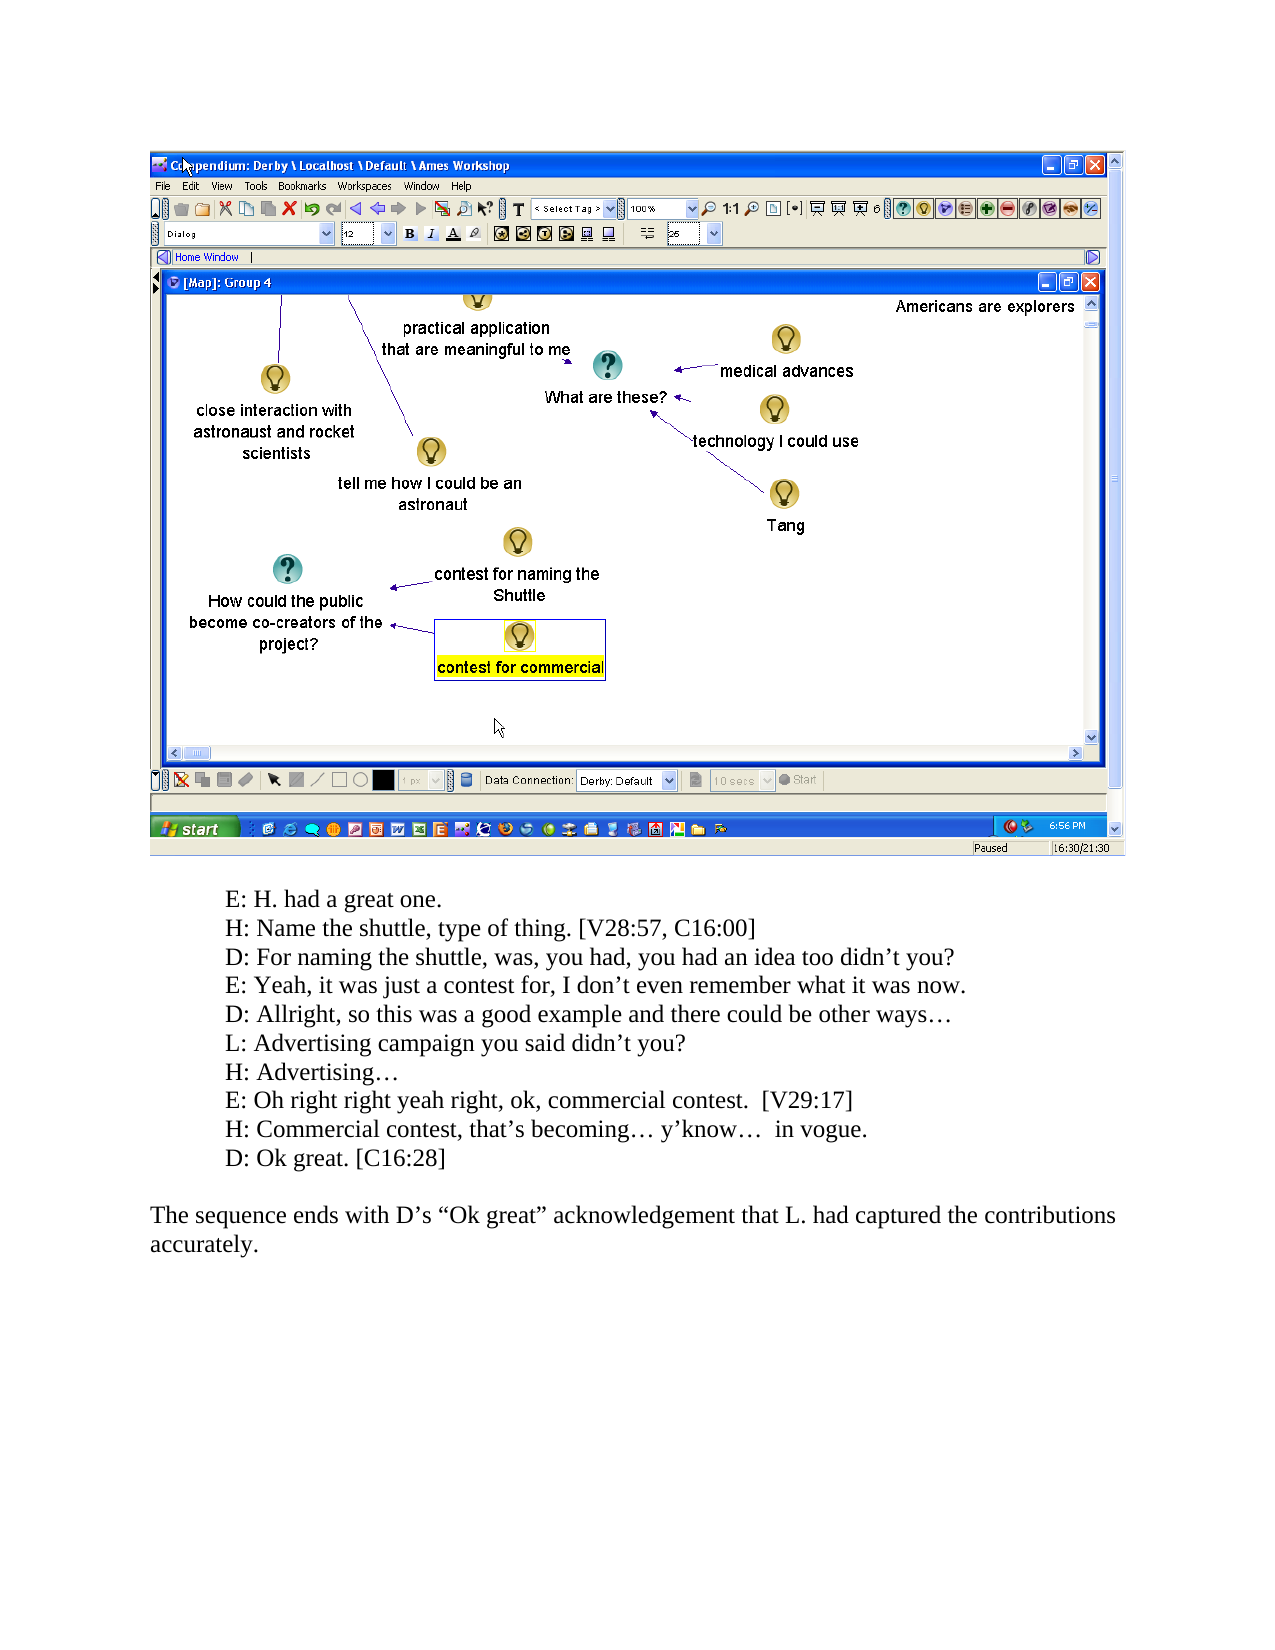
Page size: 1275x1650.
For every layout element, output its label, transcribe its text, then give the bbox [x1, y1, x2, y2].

text D: For naming the shuttle, was, you had, you had an idea too didn’t you? [225, 942, 1125, 970]
text D: Ok great. [C16:28] [225, 1143, 1125, 1172]
text E: H. had a great one. [225, 884, 1125, 913]
text D: Allright, so this was a good example and there could be other ways… [225, 999, 1125, 1028]
text H: Name the shuttle, type of thing. [V28:57, C16:00] [225, 913, 1125, 942]
picture [150, 150, 1125, 856]
text E: Yeah, it was just a contest for, I don’t even remember what it was now. [225, 970, 1125, 999]
text H: Advertising… [225, 1057, 1125, 1085]
text L: Advertising campaign you said didn’t you? [225, 1028, 1125, 1057]
text H: Commercial contest, that’s becoming… y’know… in vogue. [225, 1114, 1125, 1143]
text E: Oh right right yeah right, ok, commercial contest. [V29:17] [225, 1085, 1125, 1114]
text The sequence ends with D’s “Ok great” acknowledgement that L. had captured the contributions accurately. [150, 1200, 1125, 1258]
